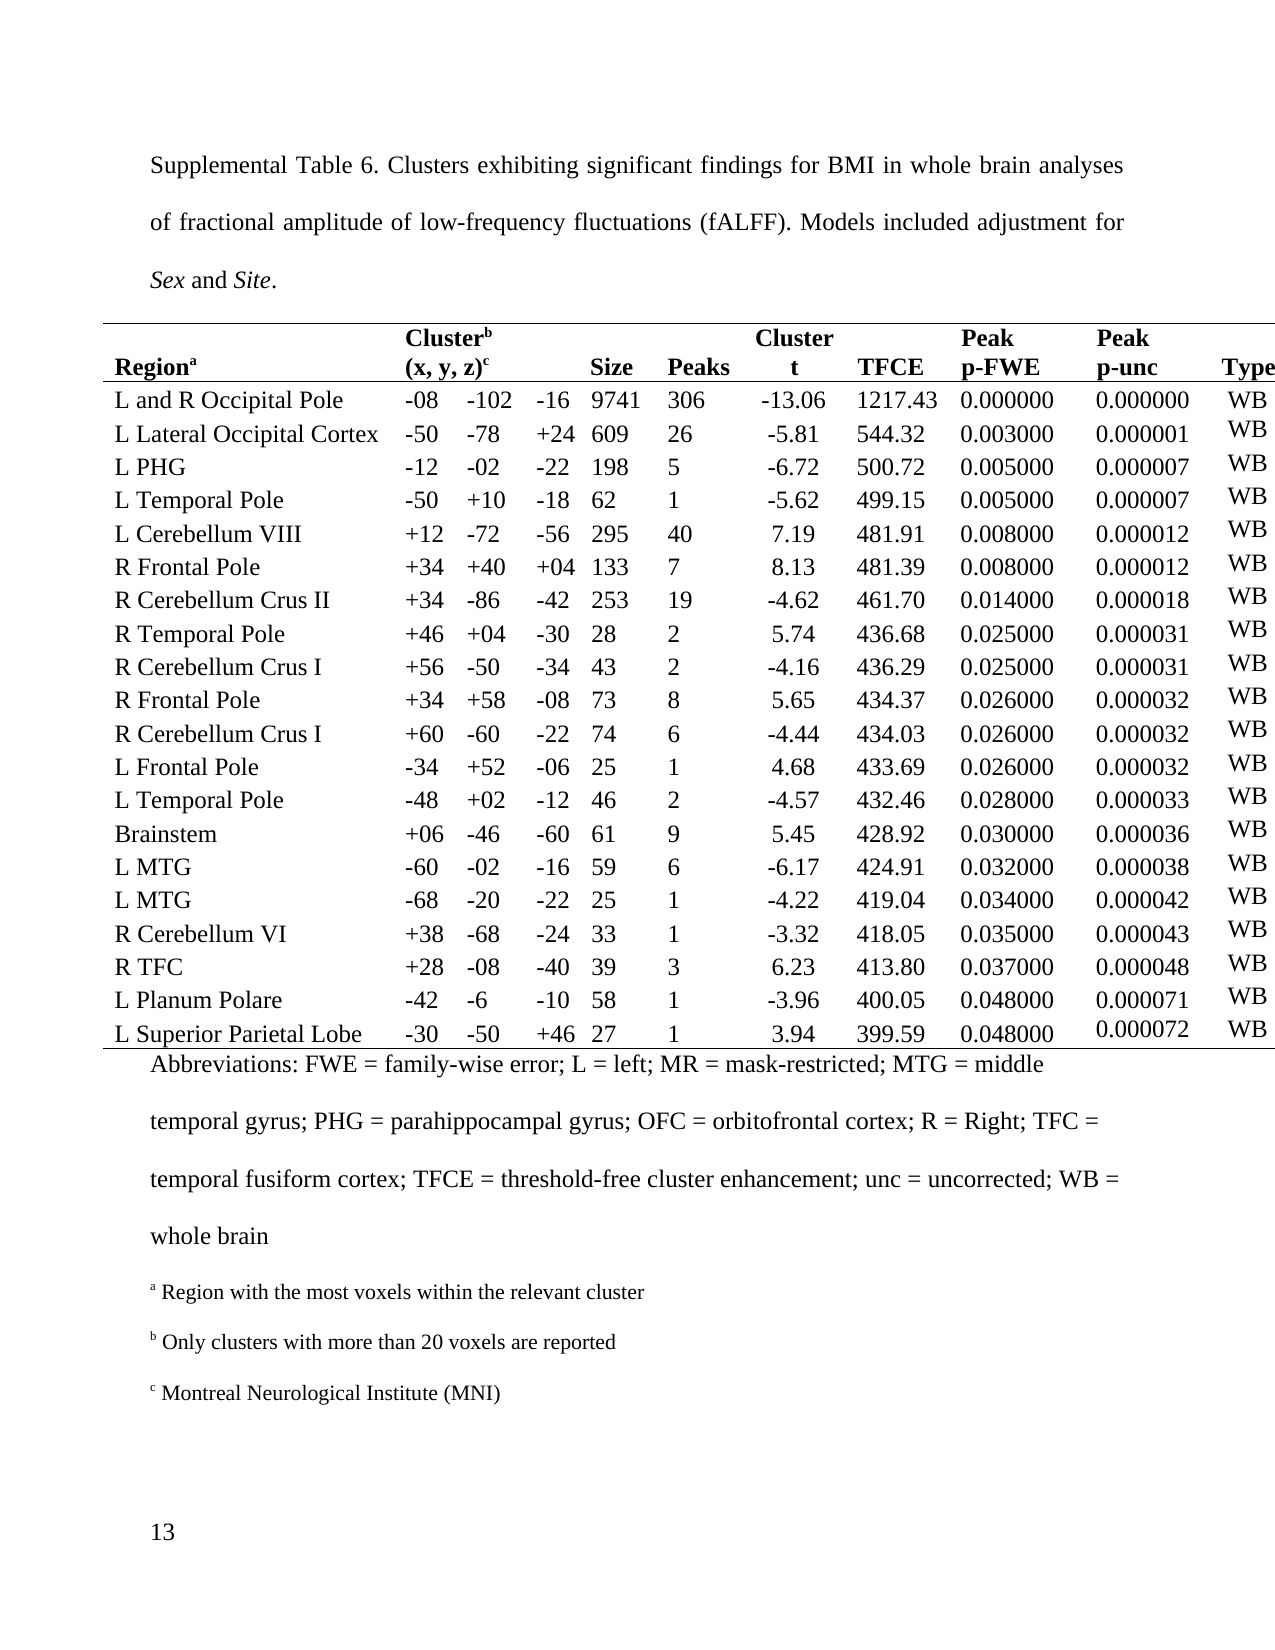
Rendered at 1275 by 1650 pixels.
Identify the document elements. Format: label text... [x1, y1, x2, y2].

table_cell -12 [394, 448, 455, 481]
table_cell +12 [394, 514, 455, 548]
table_cell L Temporal Pole [103, 781, 394, 814]
table_cell -30 [525, 614, 580, 648]
table_cell 0.025000 [949, 614, 1084, 648]
table_cell 0.026000 [949, 681, 1084, 714]
table_cell 428.92 [845, 814, 949, 848]
table_cell 39 [580, 948, 656, 981]
table_cell WB [1203, 948, 1275, 981]
table_cell +60 [394, 714, 455, 748]
table_cell 0.025000 [949, 648, 1084, 681]
table_cell 0.000042 [1084, 881, 1203, 914]
table_cell R Cerebellum Crus II [103, 581, 394, 614]
table_cell 2 [656, 781, 741, 814]
table_cell -02 [455, 448, 525, 481]
table_cell L Temporal Pole [103, 481, 394, 514]
table_cell 419.04 [845, 881, 949, 914]
table_cell 8.13 [741, 548, 845, 581]
table_cell +28 [394, 948, 455, 981]
table_cell 0.030000 [949, 814, 1084, 848]
table_cell -60 [455, 714, 525, 748]
table_cell 6 [656, 714, 741, 748]
table_cell R Cerebellum Crus I [103, 714, 394, 748]
table_cell WB [1203, 481, 1275, 514]
text a Region with the most voxels within the relevant cluster [150, 1279, 1125, 1304]
table_cell 43 [580, 648, 656, 681]
table_cell -12 [525, 781, 580, 814]
table_cell 0.000043 [1084, 914, 1203, 948]
table_cell 0.000000 [949, 382, 1084, 414]
table_cell 500.72 [845, 448, 949, 481]
table_cell WB [1203, 514, 1275, 548]
table_cell 0.000031 [1084, 648, 1203, 681]
table_cell WB [1203, 781, 1275, 814]
table_cell 6.23 [741, 948, 845, 981]
table_cell 25 [580, 881, 656, 914]
table_cell 434.37 [845, 681, 949, 714]
table_cell +34 [394, 581, 455, 614]
table_cell 7.19 [741, 514, 845, 548]
table_cell -60 [394, 848, 455, 881]
table_cell R TFC [103, 948, 394, 981]
table_cell 0.000032 [1084, 748, 1203, 781]
table_cell R Temporal Pole [103, 614, 394, 648]
table_cell 9 [656, 814, 741, 848]
table_header TFCE [846, 324, 950, 381]
table_cell -78 [455, 414, 525, 448]
table_cell 433.69 [845, 748, 949, 781]
table_cell -22 [525, 881, 580, 914]
table_cell -5.62 [741, 481, 845, 514]
table_cell 1 [656, 481, 741, 514]
table_cell 74 [580, 714, 656, 748]
table_cell -16 [525, 848, 580, 881]
table_cell -34 [525, 648, 580, 681]
table_cell -42 [525, 581, 580, 614]
table_cell WB [1203, 748, 1275, 781]
table_cell -6.17 [741, 848, 845, 881]
table_cell 0.000000 [1084, 382, 1203, 414]
table_cell 0.000036 [1084, 814, 1203, 848]
table_cell WB [1203, 881, 1275, 914]
table_cell -56 [525, 514, 580, 548]
table_cell 253 [580, 581, 656, 614]
table_cell WB [1203, 681, 1275, 714]
table_cell 306 [656, 382, 741, 414]
table_cell -4.16 [741, 648, 845, 681]
table_cell 295 [580, 514, 656, 548]
table_cell -50 [455, 1014, 525, 1048]
table_cell -08 [394, 382, 455, 414]
table_cell 5.74 [741, 614, 845, 648]
table_header Cluster t [743, 324, 846, 381]
table_cell 3 [656, 948, 741, 981]
table_cell 0.000007 [1084, 481, 1203, 514]
table_cell 434.03 [845, 714, 949, 748]
table_cell R Cerebellum Crus I [103, 648, 394, 681]
table_cell 0.000072 [1084, 1014, 1203, 1048]
table_cell 499.15 [845, 481, 949, 514]
table_cell WB [1203, 614, 1275, 648]
table_cell 1 [656, 981, 741, 1014]
table_cell WB [1203, 581, 1275, 614]
text Abbreviations: FWE = family-wise error; L = left; MR = mask-restricted; MTG = middle temporal gyrus; PHG = parahippocampal gyrus; OFC = orbitofrontal cortex; R = Right; TFC = temporal fusiform cortex; TFCE = threshold-free cluster enhancement; unc = uncorrected; WB = whole brain [150, 1049, 1125, 1250]
table_cell 0.028000 [949, 781, 1084, 814]
table_cell 436.68 [845, 614, 949, 648]
table_cell -50 [394, 414, 455, 448]
table_cell 0.000018 [1084, 581, 1203, 614]
table_cell -18 [525, 481, 580, 514]
table_cell +46 [525, 1014, 580, 1048]
table_cell 436.29 [845, 648, 949, 681]
table_cell 1 [656, 1014, 741, 1048]
table_cell -68 [455, 914, 525, 948]
table_cell 46 [580, 781, 656, 814]
table_cell 59 [580, 848, 656, 881]
table_cell 7 [656, 548, 741, 581]
table_cell WB [1203, 714, 1275, 748]
table_cell 133 [580, 548, 656, 581]
table_cell -5.81 [741, 414, 845, 448]
table_cell 198 [580, 448, 656, 481]
table_cell +40 [455, 548, 525, 581]
table_cell 544.32 [845, 414, 949, 448]
table_cell 0.000038 [1084, 848, 1203, 881]
table_cell 609 [580, 414, 656, 448]
table_cell -6 [455, 981, 525, 1014]
table_cell -60 [525, 814, 580, 848]
table_cell +02 [455, 781, 525, 814]
table_cell +04 [455, 614, 525, 648]
table_cell R Frontal Pole [103, 681, 394, 714]
table_cell -86 [455, 581, 525, 614]
text c Montreal Neurological Institute (MNI) [150, 1379, 1125, 1405]
table_cell 399.59 [845, 1014, 949, 1048]
table_cell WB [1203, 1014, 1275, 1048]
table_cell 418.05 [845, 914, 949, 948]
table_cell +38 [394, 914, 455, 948]
table_cell +58 [455, 681, 525, 714]
table_cell 33 [580, 914, 656, 948]
table_cell -22 [525, 714, 580, 748]
table_cell L Planum Polare [103, 981, 394, 1014]
table_cell -3.32 [741, 914, 845, 948]
table_cell L MTG [103, 848, 394, 881]
table_cell -40 [525, 948, 580, 981]
table_cell 40 [656, 514, 741, 548]
table_cell 0.026000 [949, 748, 1084, 781]
table_cell 400.05 [845, 981, 949, 1014]
table_header Peak p-unc [1085, 324, 1205, 381]
table_cell -10 [525, 981, 580, 1014]
table_cell 432.46 [845, 781, 949, 814]
table_cell -68 [394, 881, 455, 914]
table_cell 481.91 [845, 514, 949, 548]
table_cell -08 [525, 681, 580, 714]
table_cell -30 [394, 1014, 455, 1048]
table_cell 0.048000 [949, 981, 1084, 1014]
table_cell WB [1203, 814, 1275, 848]
table_cell L PHG [103, 448, 394, 481]
table_cell -72 [455, 514, 525, 548]
table_cell 27 [580, 1014, 656, 1048]
table_cell -02 [455, 848, 525, 881]
table_cell -24 [525, 914, 580, 948]
table_cell 0.000012 [1084, 514, 1203, 548]
table_cell 6 [656, 848, 741, 881]
table_cell 0.037000 [949, 948, 1084, 981]
table_cell -4.57 [741, 781, 845, 814]
table_cell R Cerebellum VI [103, 914, 394, 948]
table_cell 0.000031 [1084, 614, 1203, 648]
text Supplemental Table 6. Clusters exhibiting significant findings for BMI in whole brain analyses of fractional amplitude of low-frequency fluctuations (fALFF). Models included adjustment for Sex and Site. [150, 150, 1125, 294]
table_cell 4.68 [741, 748, 845, 781]
table_cell -08 [455, 948, 525, 981]
table_cell +24 [525, 414, 580, 448]
table_cell +06 [394, 814, 455, 848]
table_cell -34 [394, 748, 455, 781]
table_cell -50 [394, 481, 455, 514]
table_cell -16 [525, 382, 580, 414]
table_cell 461.70 [845, 581, 949, 614]
table_cell 0.048000 [949, 1014, 1084, 1048]
table_cell -4.44 [741, 714, 845, 748]
table_cell 0.026000 [949, 714, 1084, 748]
table_cell L Frontal Pole [103, 748, 394, 781]
table_cell 0.008000 [949, 548, 1084, 581]
table_cell -4.22 [741, 881, 845, 914]
table_cell -6.72 [741, 448, 845, 481]
table_header Peaks [656, 324, 742, 381]
table_cell 5.45 [741, 814, 845, 848]
table_cell +52 [455, 748, 525, 781]
table_cell WB [1203, 548, 1275, 581]
table_cell L Lateral Occipital Cortex [103, 414, 394, 448]
table_cell L Cerebellum VIII [103, 514, 394, 548]
table_cell 0.003000 [949, 414, 1084, 448]
table_cell +04 [525, 548, 580, 581]
table_cell L Superior Parietal Lobe [103, 1014, 394, 1048]
table_header Clusterb (x, y, z)c [394, 324, 579, 381]
table_cell 0.000012 [1084, 548, 1203, 581]
table_cell WB [1203, 414, 1275, 448]
table_cell 0.034000 [949, 881, 1084, 914]
table_cell 26 [656, 414, 741, 448]
table_header Regiona [103, 324, 394, 381]
table_cell +56 [394, 648, 455, 681]
table_cell 0.000048 [1084, 948, 1203, 981]
table_cell R Frontal Pole [103, 548, 394, 581]
table_cell 28 [580, 614, 656, 648]
table_cell 0.000071 [1084, 981, 1203, 1014]
table_cell WB [1203, 981, 1275, 1014]
table_cell 19 [656, 581, 741, 614]
table_cell Brainstem [103, 814, 394, 848]
table_cell -06 [525, 748, 580, 781]
table_cell 0.035000 [949, 914, 1084, 948]
table_cell 9741 [580, 382, 656, 414]
table_cell 2 [656, 614, 741, 648]
table_cell 0.000001 [1084, 414, 1203, 448]
table_cell +34 [394, 548, 455, 581]
table_cell WB [1203, 382, 1275, 414]
table_cell 5 [656, 448, 741, 481]
table_cell 0.000033 [1084, 781, 1203, 814]
text b Only clusters with more than 20 voxels are reported [150, 1329, 1125, 1354]
table_cell 413.80 [845, 948, 949, 981]
table_cell WB [1203, 848, 1275, 881]
table_cell 8 [656, 681, 741, 714]
table_cell 1 [656, 748, 741, 781]
table_cell 5.65 [741, 681, 845, 714]
table_cell 0.032000 [949, 848, 1084, 881]
table_cell 25 [580, 748, 656, 781]
table_cell 0.005000 [949, 481, 1084, 514]
table_cell 0.000007 [1084, 448, 1203, 481]
table_cell -20 [455, 881, 525, 914]
table_cell -102 [455, 382, 525, 414]
table_cell 0.000032 [1084, 681, 1203, 714]
table_cell 73 [580, 681, 656, 714]
table_cell WB [1203, 448, 1275, 481]
table_cell -22 [525, 448, 580, 481]
table_cell 58 [580, 981, 656, 1014]
table_cell L and R Occipital Pole [103, 382, 394, 414]
table_cell 0.008000 [949, 514, 1084, 548]
table_cell 3.94 [741, 1014, 845, 1048]
table_header Type [1205, 324, 1275, 381]
table_cell -3.96 [741, 981, 845, 1014]
table_cell 0.000032 [1084, 714, 1203, 748]
table_cell 2 [656, 648, 741, 681]
table_header Peak p-FWE [950, 324, 1085, 381]
table_cell WB [1203, 914, 1275, 948]
table_cell -42 [394, 981, 455, 1014]
table_cell -48 [394, 781, 455, 814]
table_cell -50 [455, 648, 525, 681]
table_cell 62 [580, 481, 656, 514]
table_cell 1 [656, 914, 741, 948]
table_cell +34 [394, 681, 455, 714]
table_cell 481.39 [845, 548, 949, 581]
table_cell -13.06 [741, 382, 845, 414]
table_cell L MTG [103, 881, 394, 914]
table_cell +46 [394, 614, 455, 648]
table_cell WB [1203, 648, 1275, 681]
table_cell +10 [455, 481, 525, 514]
table_cell 61 [580, 814, 656, 848]
table_cell 1217.43 [845, 382, 949, 414]
table_cell 0.005000 [949, 448, 1084, 481]
table_cell -4.62 [741, 581, 845, 614]
table_cell 1 [656, 881, 741, 914]
table_cell 424.91 [845, 848, 949, 881]
table_cell 0.014000 [949, 581, 1084, 614]
table_cell -46 [455, 814, 525, 848]
table_header Size [579, 324, 656, 381]
